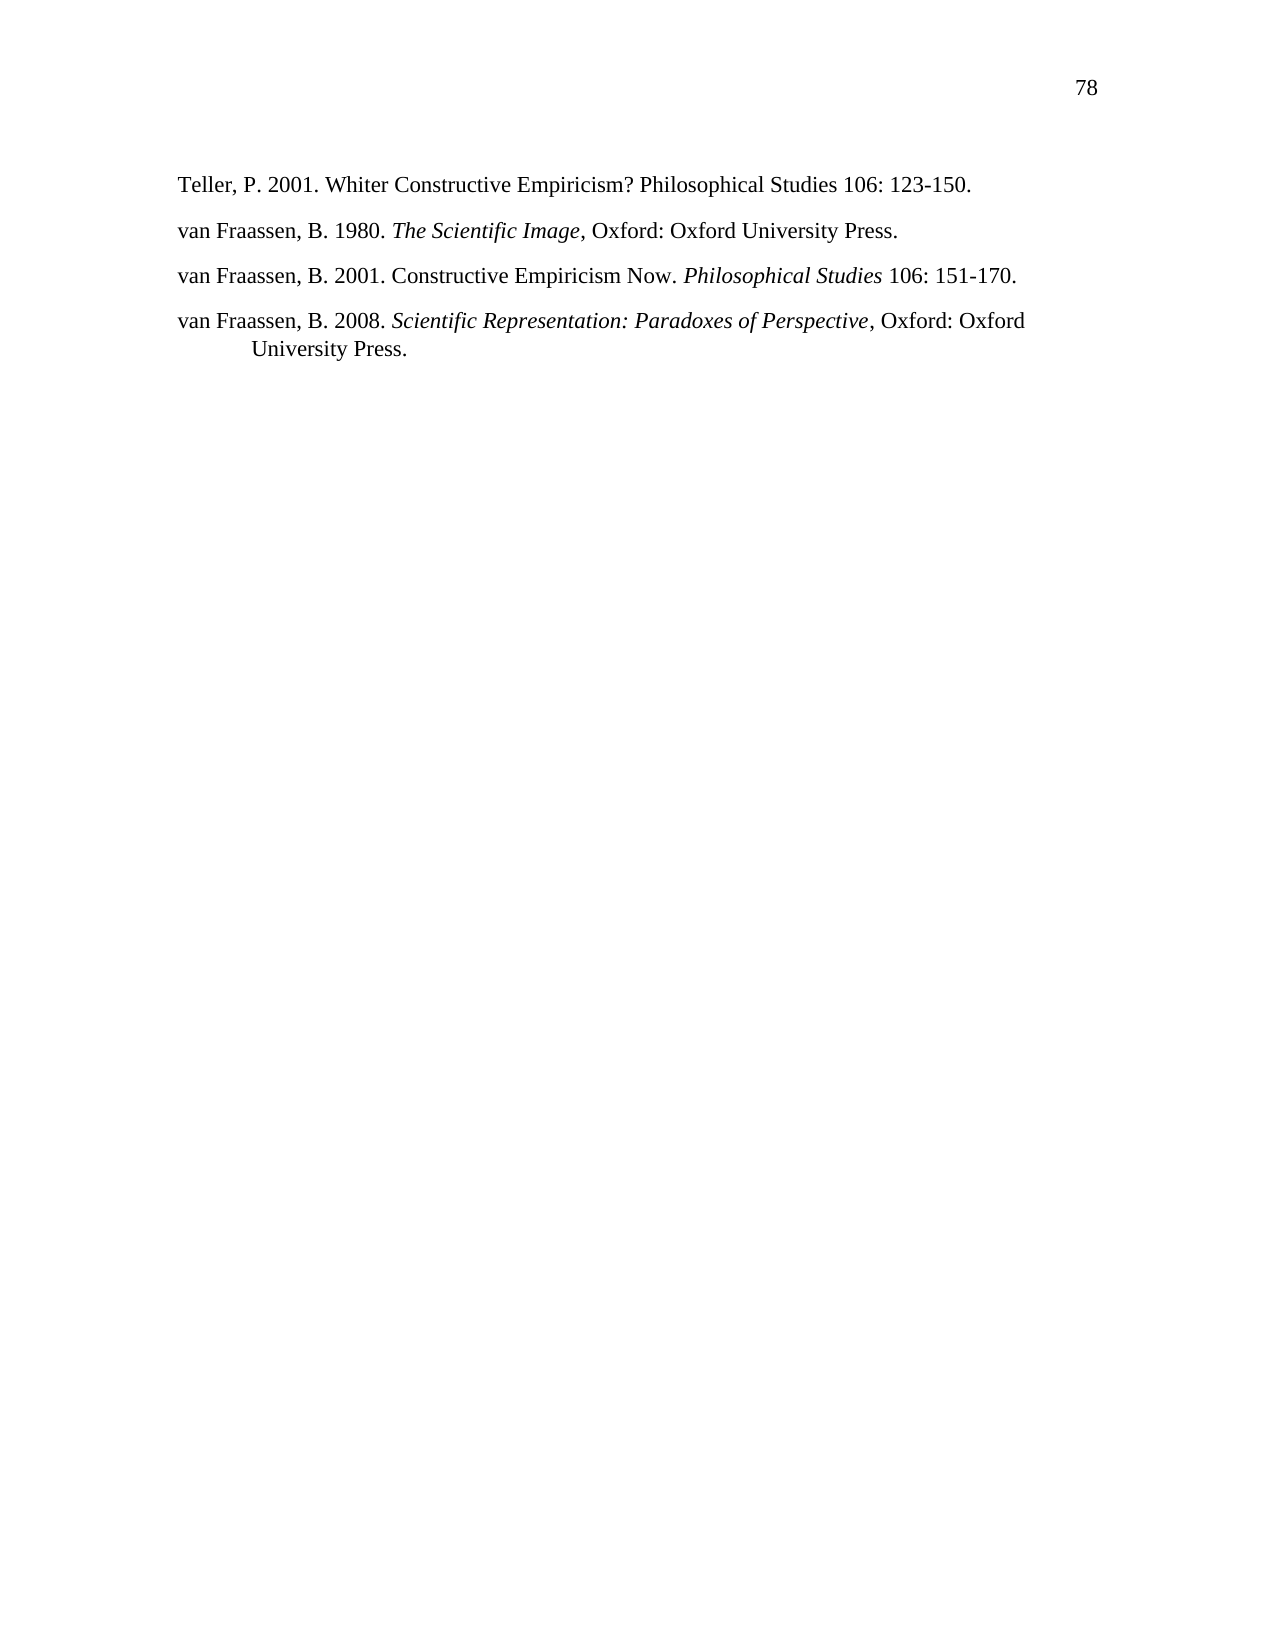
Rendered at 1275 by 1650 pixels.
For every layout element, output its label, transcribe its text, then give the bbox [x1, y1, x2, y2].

text van Fraassen, B. 1980. The Scientific Image, Oxford: Oxford University Press. [177, 217, 1098, 243]
text Teller, P. 2001. Whiter Constructive Empiricism? Philosophical Studies 106: 123-150. [177, 172, 1098, 198]
text van Fraassen, B. 2001. Constructive Empiricism Now. Philosophical Studies 106: 151-170. [177, 262, 1098, 288]
text van Fraassen, B. 2008. Scientific Representation: Paradoxes of Perspective, Oxford: Oxford University Press. [177, 307, 1098, 362]
